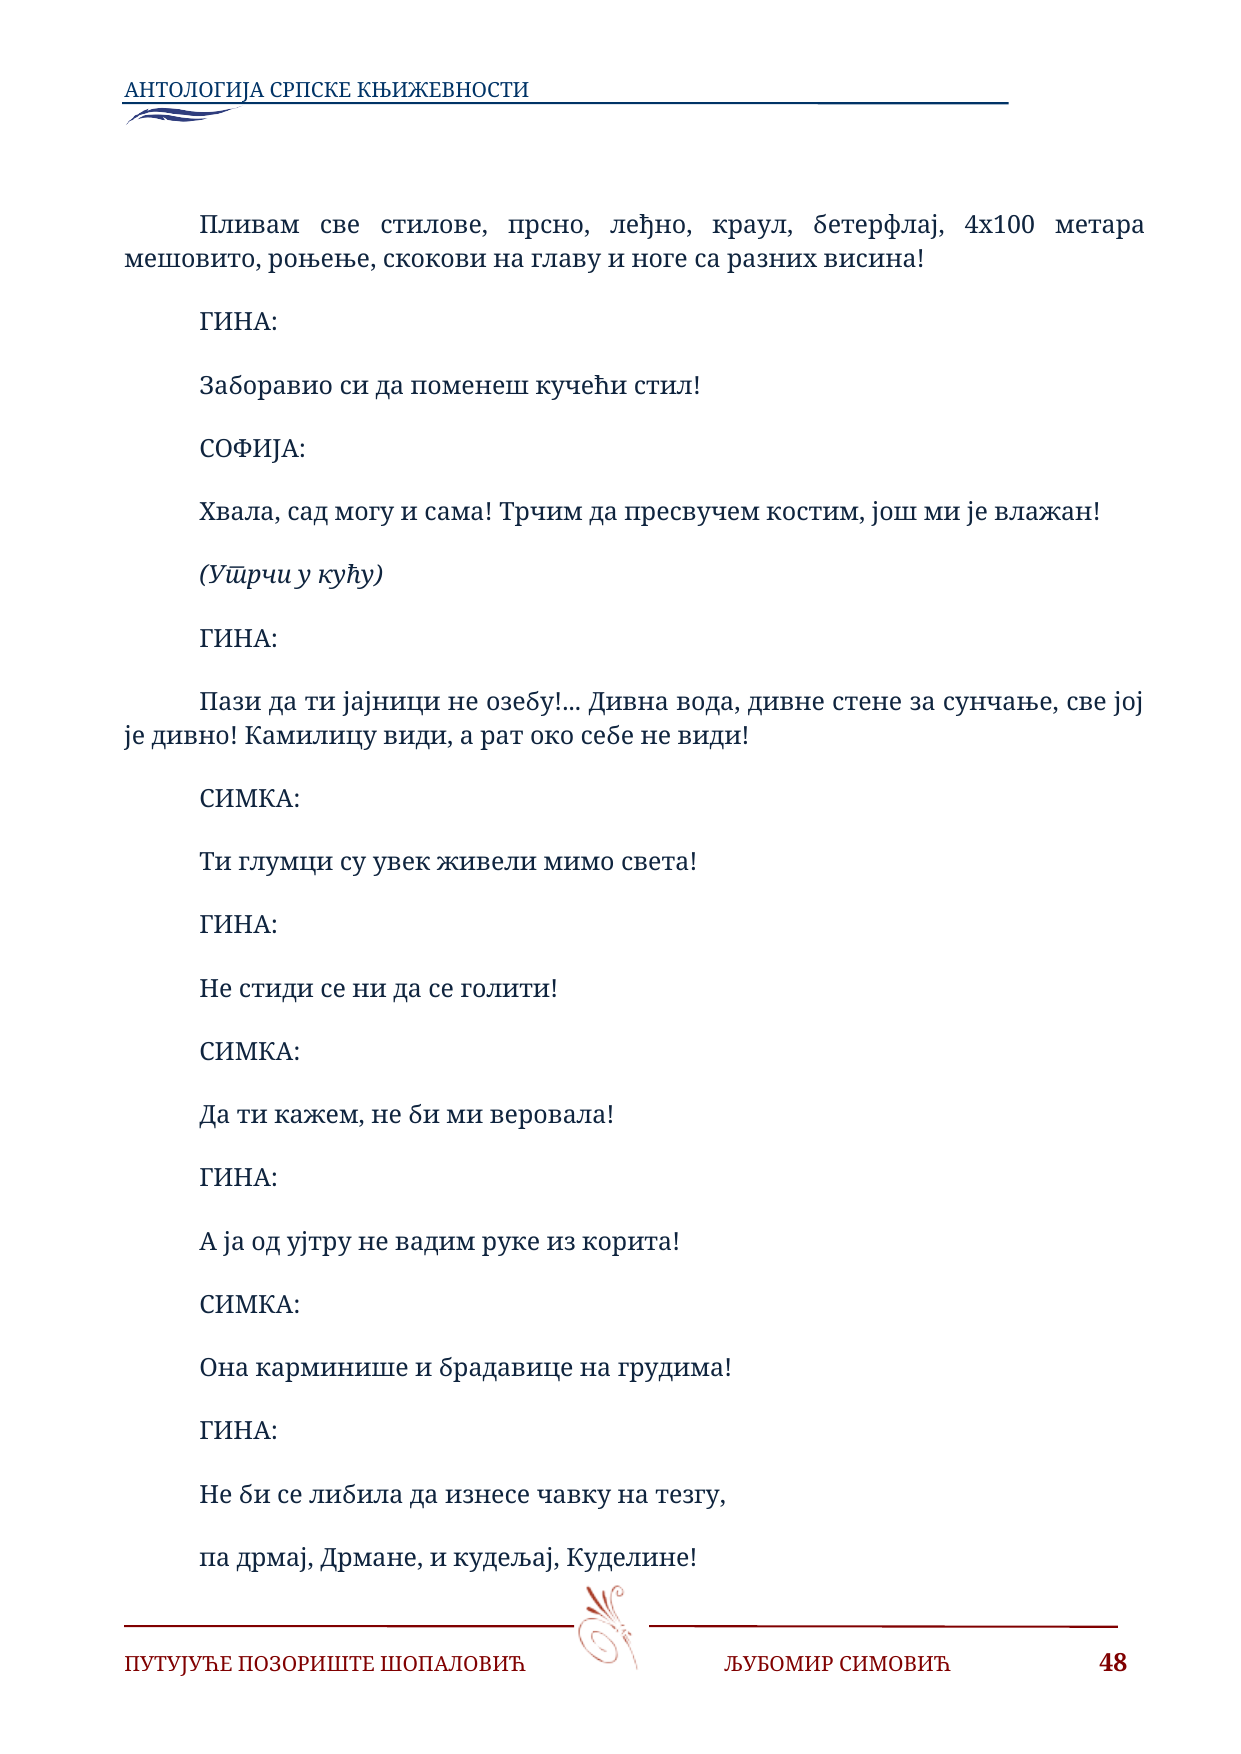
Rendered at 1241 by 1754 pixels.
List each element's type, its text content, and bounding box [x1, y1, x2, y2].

text ГИНА: [124, 304, 1146, 338]
text Да ти кажем, не би ми веровала! [124, 1097, 1146, 1131]
text Ти глумци су увек живели мимо света! [124, 844, 1146, 878]
text Пливам све стилове, прсно, леђно, краул, бетерфлај, 4х100 метара мешовито, роњење, скокови на главу и ноге са разних висина! [124, 207, 1146, 275]
text ГИНА: [124, 1160, 1146, 1194]
text ГИНА: [124, 620, 1146, 654]
text Она карминише и брадавице на грудима! [124, 1350, 1146, 1384]
text Заборавио си да поменеш кучећи стил! [124, 367, 1146, 401]
text Не би се либила да изнесе чавку на тезгу, [124, 1476, 1146, 1510]
text СОФИЈА: [124, 431, 1146, 464]
text СИМКА: [124, 1287, 1146, 1321]
text А ја од ујтру не вадим руке из корита! [124, 1223, 1146, 1257]
text (Утрчи у кућу) [124, 557, 1146, 591]
text Хвала, сад могу и сама! Трчим да пресвучем костим, још ми је влажан! [124, 494, 1146, 528]
text па дрмај, Дрмане, и кудељај, Куделине! [124, 1539, 1146, 1573]
text СИМКА: [124, 781, 1146, 815]
text Не стиди се ни да се голити! [124, 970, 1146, 1004]
text СИМКА: [124, 1034, 1146, 1068]
text ГИНА: [124, 907, 1146, 941]
text Пази да ти јајници не озебу!... Дивна вода, дивне стене за сунчање, све јој је дивно! Камилицу види, а рат око себе не види! [124, 683, 1146, 752]
text ГИНА: [124, 1413, 1146, 1447]
